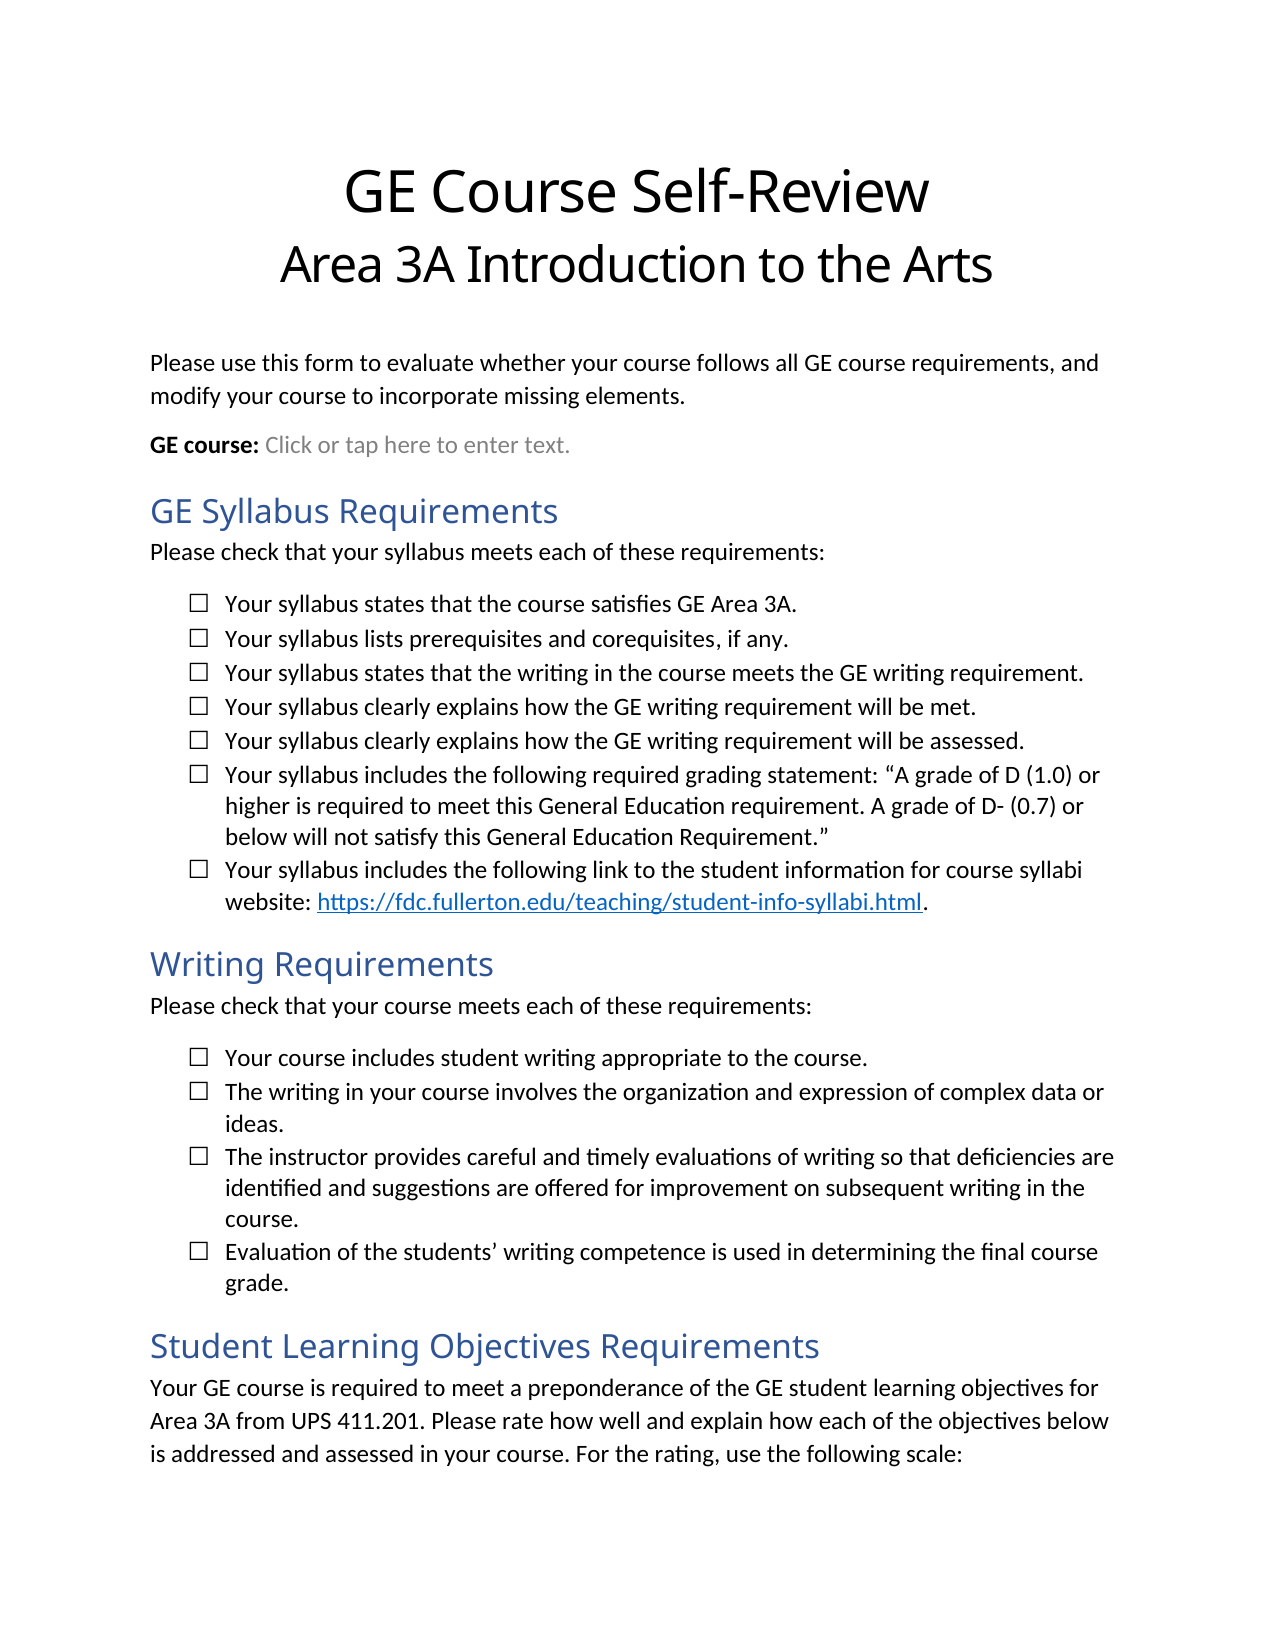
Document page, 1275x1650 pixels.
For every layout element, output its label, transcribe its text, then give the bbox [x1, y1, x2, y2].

list The writing in your course involves the organization and expression of complex data or ideas. [187, 1074, 1125, 1138]
list The instructor provides careful and timely evaluations of writing so that deficiencies are identified and suggestions are offered for improvement on subsequent writing in the course. [187, 1138, 1125, 1233]
subtitle Area 3A Introduction to the Arts [150, 229, 1125, 298]
list Your course includes student writing appropriate to the course. [187, 1040, 1125, 1074]
text Please check that your syllabus meets each of these requirements: [150, 537, 1125, 567]
list Your syllabus clearly explains how the GE writing requirement will be met. [187, 688, 1125, 722]
list Your syllabus clearly explains how the GE writing requirement will be assessed. [187, 722, 1125, 756]
list Your syllabus includes the following link to the student information for course syllabi website: https://fdc.fullerton.edu/teaching/student-info-syllabi.html. [187, 852, 1125, 916]
subtitle Writing Requirements [150, 941, 1125, 987]
list Your syllabus includes the following required grading statement: “A grade of D (1.0) or higher is required to meet this General Education requirement. A grade of D- (0.7) or below will not satisfy this General Education Requirement.” [187, 756, 1125, 852]
list Your syllabus states that the writing in the course meets the GE writing requirement. [187, 654, 1125, 688]
text Please use this form to evaluate whether your course follows all GE course requirements, and modify your course to incorporate missing elements. [150, 347, 1125, 411]
text GE course: [150, 430, 1125, 460]
list Your syllabus lists prerequisites and corequisites, if any. [187, 620, 1125, 654]
text Please check that your course meets each of these requirements: [150, 990, 1125, 1021]
list Evaluation of the students’ writing competence is used in determining the final course grade. [187, 1233, 1125, 1298]
text Your GE course is required to meet a preponderance of the GE student learning objectives for Area 3A from UPS 411.201. Please rate how well and explain how each of the objectives below is addressed and assessed in your course. For the rating, use the following scale: [150, 1372, 1125, 1468]
subtitle Student Learning Objectives Requirements [150, 1323, 1125, 1368]
subtitle GE Syllabus Requirements [150, 488, 1125, 533]
title GE Course Self-Review [150, 150, 1125, 229]
list Your syllabus states that the course satisfies GE Area 3A. [187, 586, 1125, 620]
